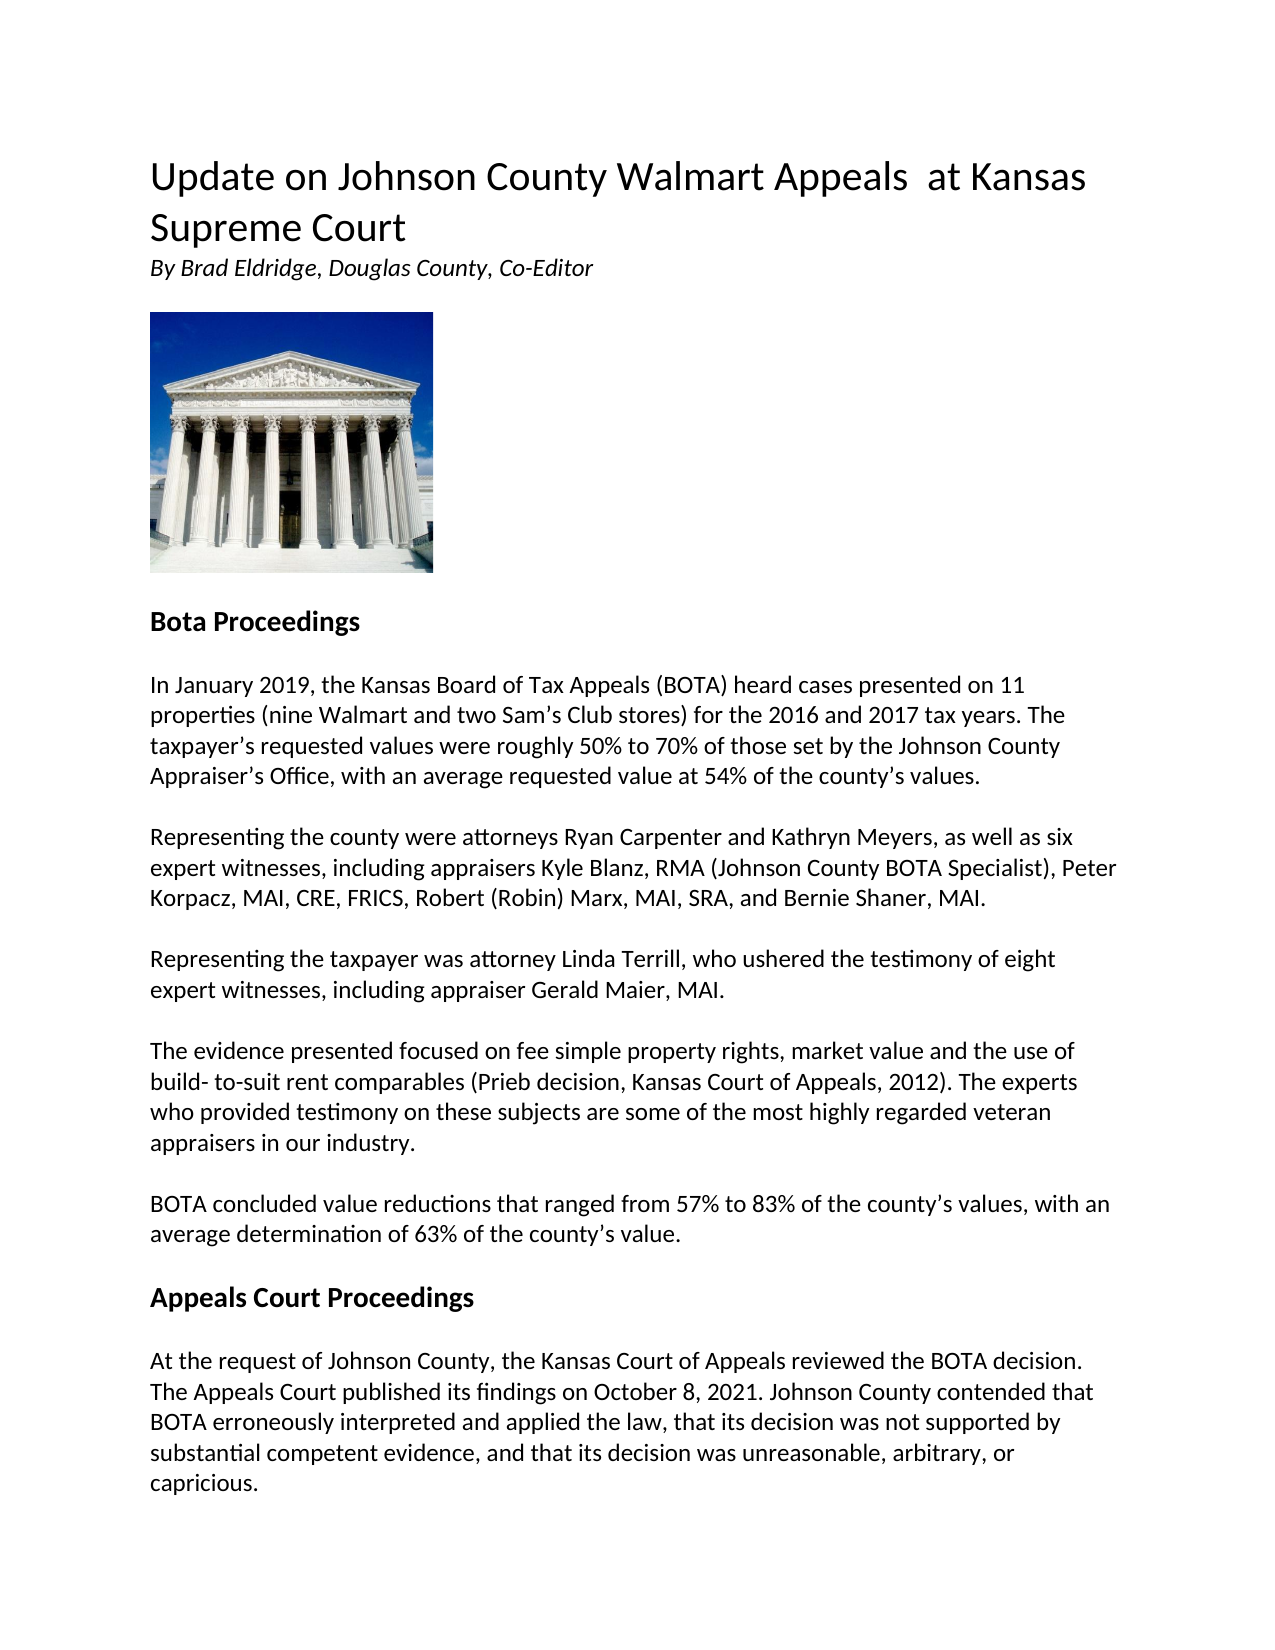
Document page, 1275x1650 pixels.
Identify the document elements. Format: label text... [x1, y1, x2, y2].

text At the request of Johnson County, the Kansas Court of Appeals reviewed the BOTA decision. The Appeals Court published its findings on October 8, 2021. Johnson County contended that BOTA erroneously interpreted and applied the law, that its decision was not supported by substantial competent evidence, and that its decision was unreasonable, arbitrary, or capricious. [150, 1346, 1125, 1498]
text BOTA concluded value reductions that ranged from 57% to 83% of the county’s values, with an average determination of 63% of the county’s value. [150, 1188, 1125, 1249]
text In January 2019, the Kansas Board of Tax Appeals (BOTA) heard cases presented on 11 properties (nine Walmart and two Sam’s Club stores) for the 2016 and 2017 tax years. The taxpayer’s requested values were roughly 50% to 70% of those set by the Johnson County Appraiser’s Office, with an average requested value at 54% of the county’s values. [150, 669, 1125, 791]
text Representing the taxpayer was attorney Linda Terrill, who ushered the testimony of eight expert witnesses, including appraiser Gerald Maier, MAI. [150, 944, 1125, 1005]
text By Brad Eldridge, Douglas County, Co-Editor [150, 252, 1125, 282]
text The evidence presented focused on fee simple property rights, market value and the use of build- to-suit rent comparables (Prieb decision, Kansas Court of Appeals, 2012). The experts who provided testimony on these subjects are some of the most highly regarded veteran appraisers in our industry. [150, 1035, 1125, 1157]
picture [150, 312, 434, 573]
text Appeals Court Proceedings [150, 1279, 1125, 1315]
text Bota Proceedings [150, 603, 1125, 638]
text Representing the county were attorneys Ryan Carpenter and Kathryn Meyers, as well as six expert witnesses, including appraisers Kyle Blanz, RMA (Johnson County BOTA Specialist), Peter Korpacz, MAI, CRE, FRICS, Robert (Robin) Marx, MAI, SRA, and Bernie Shaner, MAI. [150, 822, 1125, 913]
text Update on Johnson County Walmart Appeals at Kansas Supreme Court [150, 150, 1125, 252]
